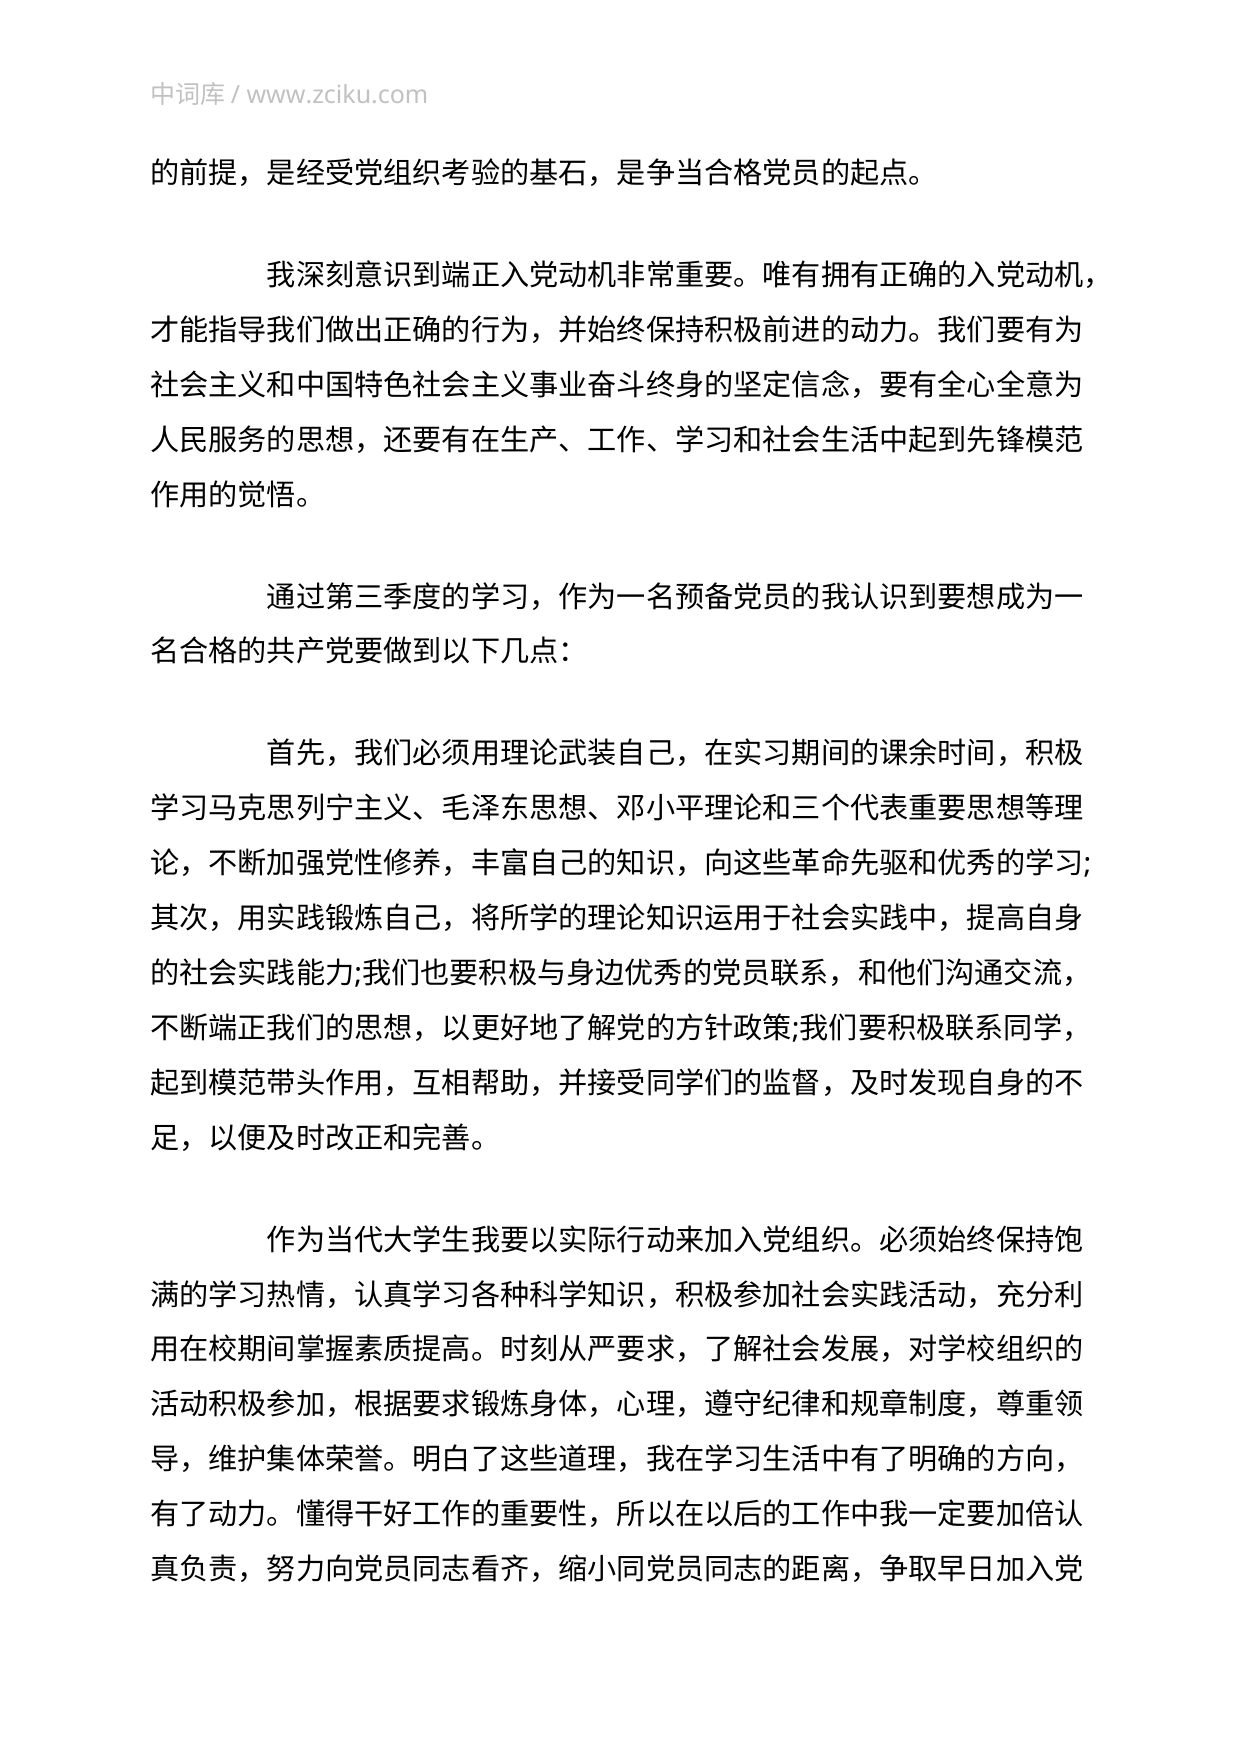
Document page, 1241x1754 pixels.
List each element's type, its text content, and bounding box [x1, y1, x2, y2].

text 我深刻意识到端正入党动机非常重要。唯有拥有正确的入党动机，才能指导我们做出正确的行为，并始终保持积极前进的动力。我们要有为社会主义和中国特色社会主义事业奋斗终身的坚定信念，要有全心全意为人民服务的思想，还要有在生产、工作、学习和社会生活中起到先锋模范作用的觉悟。 [150, 252, 1090, 514]
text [150, 1216, 1090, 1588]
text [150, 150, 1090, 192]
text 首先，我们必须用理论武装自己，在实习期间的课余时间，积极学习马克思列宁主义、毛泽东思想、邓小平理论和三个代表重要思想等理论，不断加强党性修养，丰富自己的知识，向这些革命先驱和优秀的学习;其次，用实践锻炼自己，将所学的理论知识运用于社会实践中，提高自身的社会实践能力;我们也要积极与身边优秀的党员联系，和他们沟通交流，不断端正我们的思想，以更好地了解党的方针政策;我们要积极联系同学，起到模范带头作用，互相帮助，并接受同学们的监督，及时发现自身的不足，以便及时改正和完善。 [150, 730, 1090, 1157]
text 通过第三季度的学习，作为一名预备党员的我认识到要想成为一名合格的共产党要做到以下几点： [150, 573, 1090, 670]
